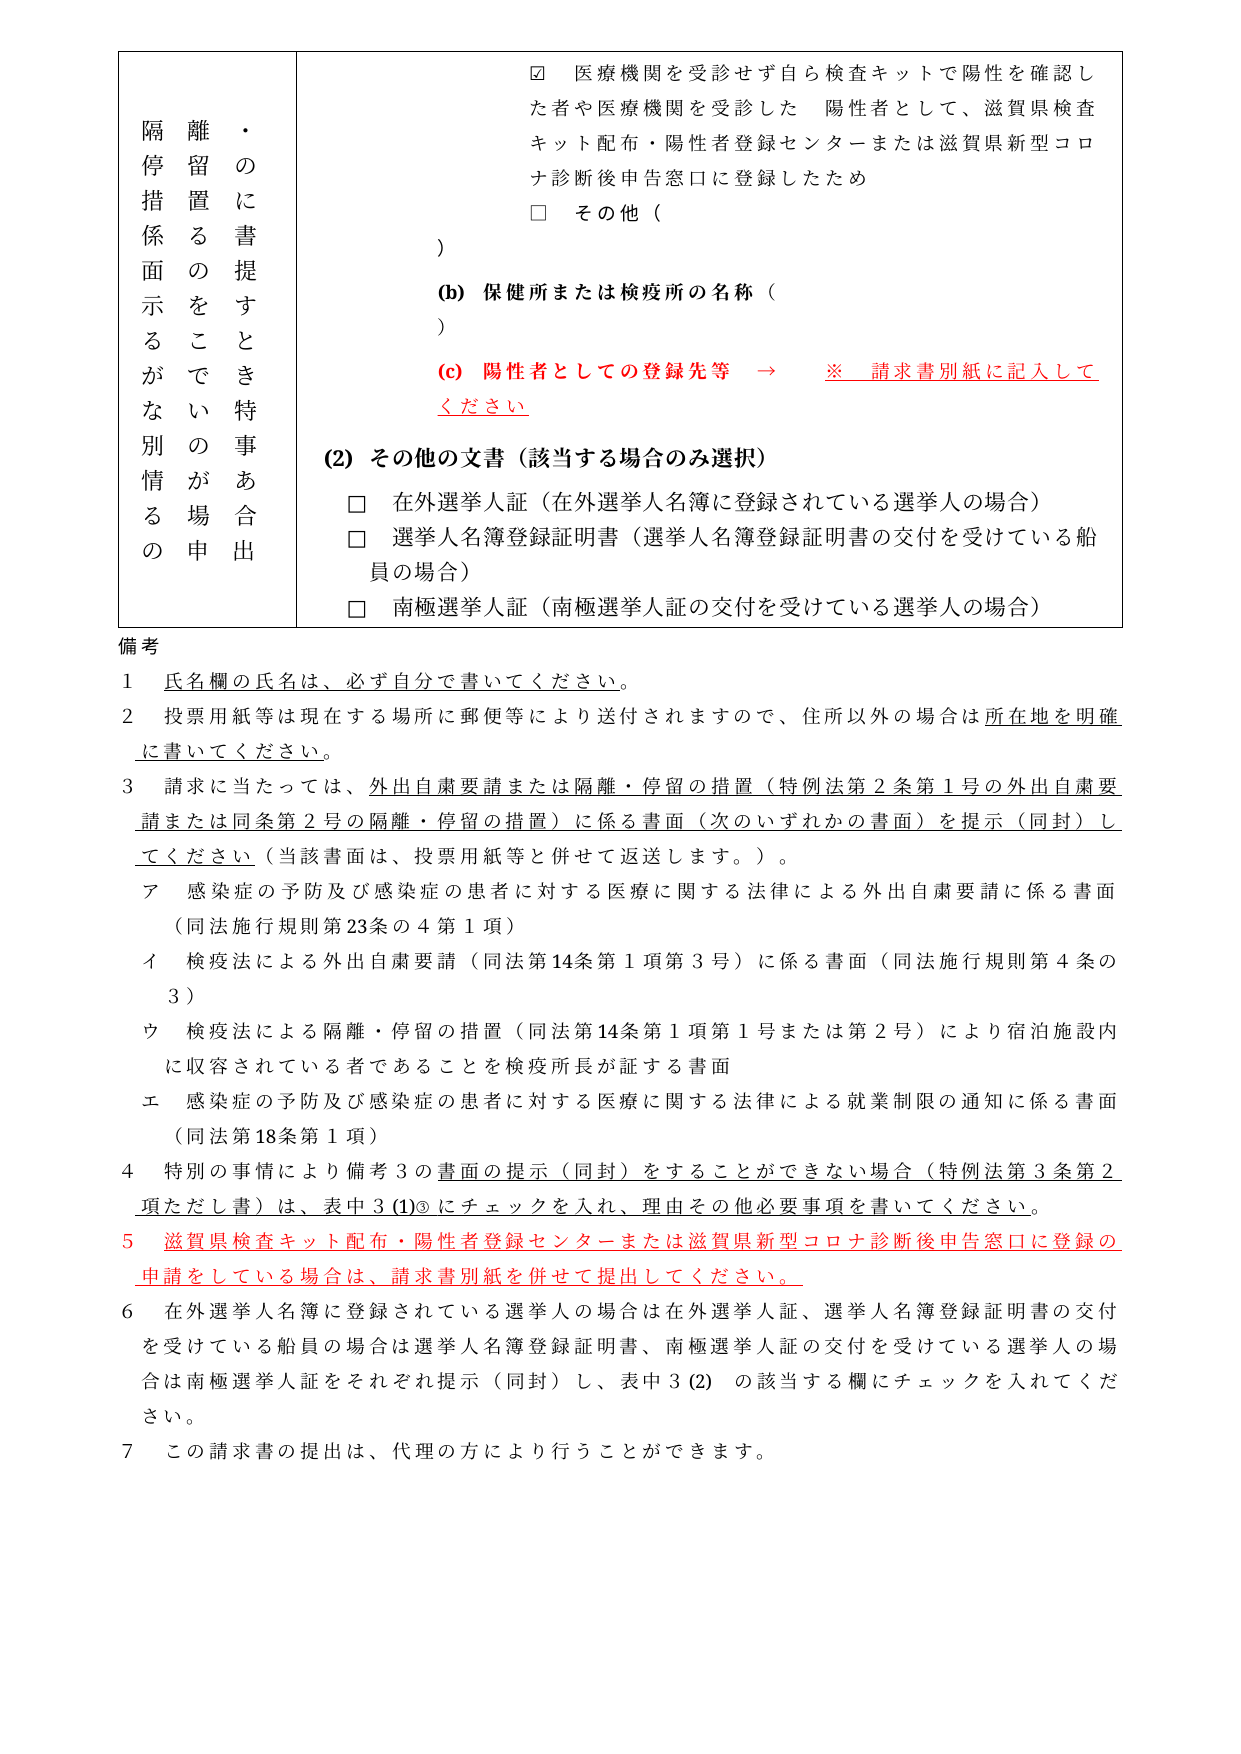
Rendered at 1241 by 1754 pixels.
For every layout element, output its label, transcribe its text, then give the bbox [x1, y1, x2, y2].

text ４ 特別の事情により備考３の書面の提示（同封）をすることができない場合（特例法第３条第２項ただし書）は、表中３(1)③にチェックを入れ、理由その他必要事項を書いてください。 [118, 1153, 1122, 1223]
text ６ 在外選挙人名簿に登録されている選挙人の場合は在外選挙人証、選挙人名簿登録証明書の交付を受けている船員の場合は選挙人名簿登録証明書、南極選挙人証の交付を受けている選挙人の場合は南極選挙人証をそれぞれ提示（同封）し、表中３(2)の該当する欄にチェックを入れてください。 [118, 1293, 1122, 1433]
text ウ 検疫法による隔離・停留の措置（同法第14条第１項第１号または第２号）により宿泊施設内に収容されている者であることを検疫所長が証する書面 [138, 1013, 1122, 1083]
text ５ 滋賀県検査キット配布・陽性者登録センターまたは滋賀県新型コロナ診断後申告窓口に登録の申請をしている場合は、請求書別紙を併せて提出してください。 [118, 1223, 1122, 1293]
text エ 感染症の予防及び感染症の患者に対する医療に関する法律による就業制限の通知に係る書面（同法第18条第１項） [138, 1083, 1122, 1153]
text ア 感染症の予防及び感染症の患者に対する医療に関する法律による外出自粛要請に係る書面（同法施行規則第23条の４第１項） [138, 873, 1122, 943]
text ２ 投票用紙等は現在する場所に郵便等により送付されますので、住所以外の場合は所在地を明確に書いてください。 [118, 698, 1122, 768]
text ３ 請求に当たっては、外出自粛要請または隔離・停留の措置（特例法第２条第１号の外出自粛要請または同条第２号の隔離・停留の措置）に係る書面（次のいずれかの書面）を提示（同封）してください（当該書面は、投票用紙等と併せて返送します。）。 [118, 768, 1122, 873]
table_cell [119, 52, 296, 627]
text ７ この請求書の提出は、代理の方により行うことができます。 [118, 1433, 1122, 1468]
text １ 氏名欄の氏名は、必ず自分で書いてください。 [118, 663, 1122, 698]
text 備考 [118, 628, 1122, 663]
text イ 検疫法による外出自粛要請（同法第14条第１項第３号）に係る書面（同法施行規則第４条の３） [138, 943, 1122, 1013]
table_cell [297, 52, 1122, 627]
